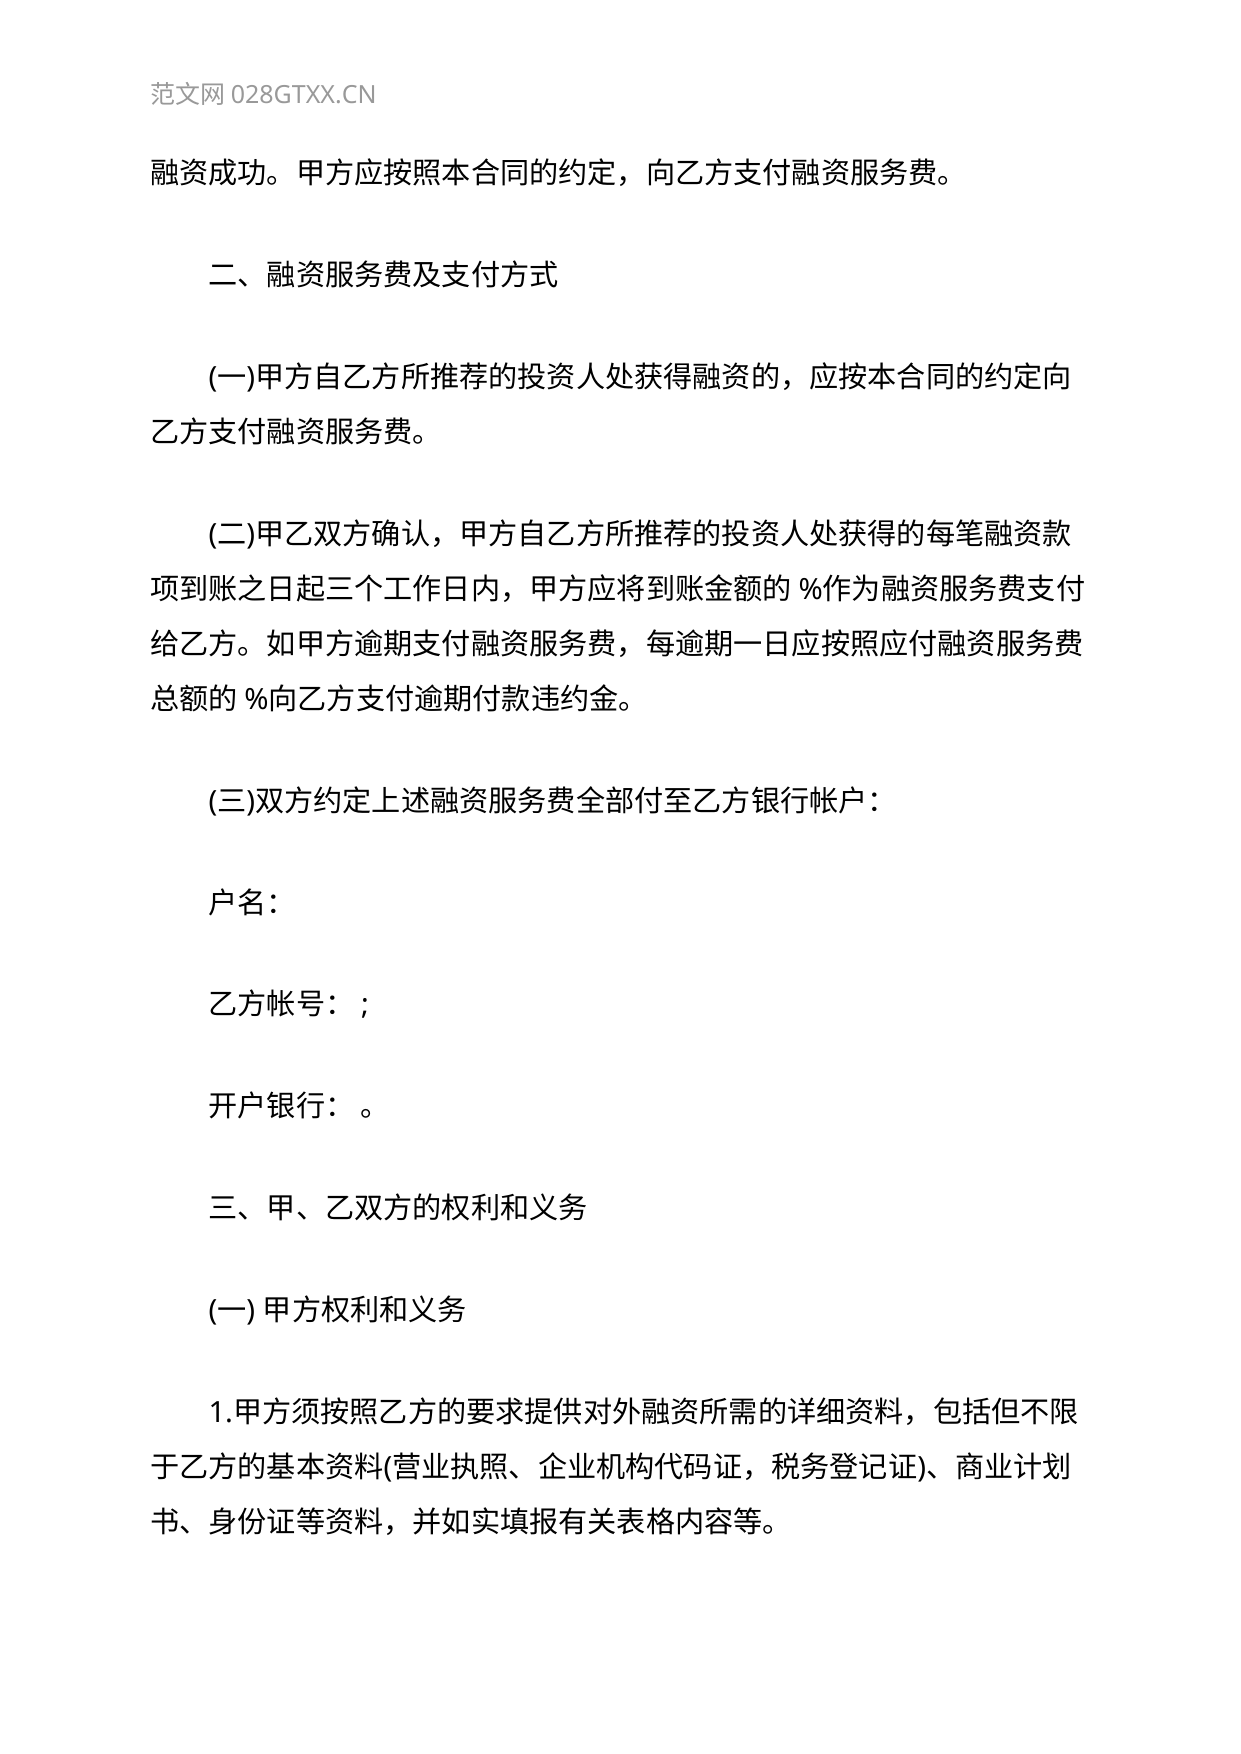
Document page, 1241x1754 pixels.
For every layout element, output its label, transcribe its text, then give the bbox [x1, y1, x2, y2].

text 二、融资服务费及支付方式 [150, 252, 1090, 294]
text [150, 150, 1090, 192]
text 三、甲、乙双方的权利和义务 [150, 1185, 1090, 1227]
text (一)甲方自乙方所推荐的投资人处获得融资的，应按本合同的约定向乙方支付融资服务费。 [150, 353, 1090, 451]
text 乙方帐号： ; [150, 981, 1090, 1023]
text (二)甲乙双方确认，甲方自乙方所推荐的投资人处获得的每笔融资款项到账之日起三个工作日内，甲方应将到账金额的 %作为融资服务费支付给乙方。如甲方逾期支付融资服务费，每逾期一日应按照应付融资服务费总额的 %向乙方支付逾期付款违约金。 [150, 510, 1090, 718]
text (三)双方约定上述融资服务费全部付至乙方银行帐户： [150, 777, 1090, 819]
text 1.甲方须按照乙方的要求提供对外融资所需的详细资料，包括但不限于乙方的基本资料(营业执照、企业机构代码证，税务登记证)、商业计划书、身份证等资料，并如实填报有关表格内容等。 [150, 1388, 1090, 1541]
text 开户银行： 。 [150, 1083, 1090, 1125]
text (一) 甲方权利和义务 [150, 1286, 1090, 1329]
text 户名： [150, 879, 1090, 921]
